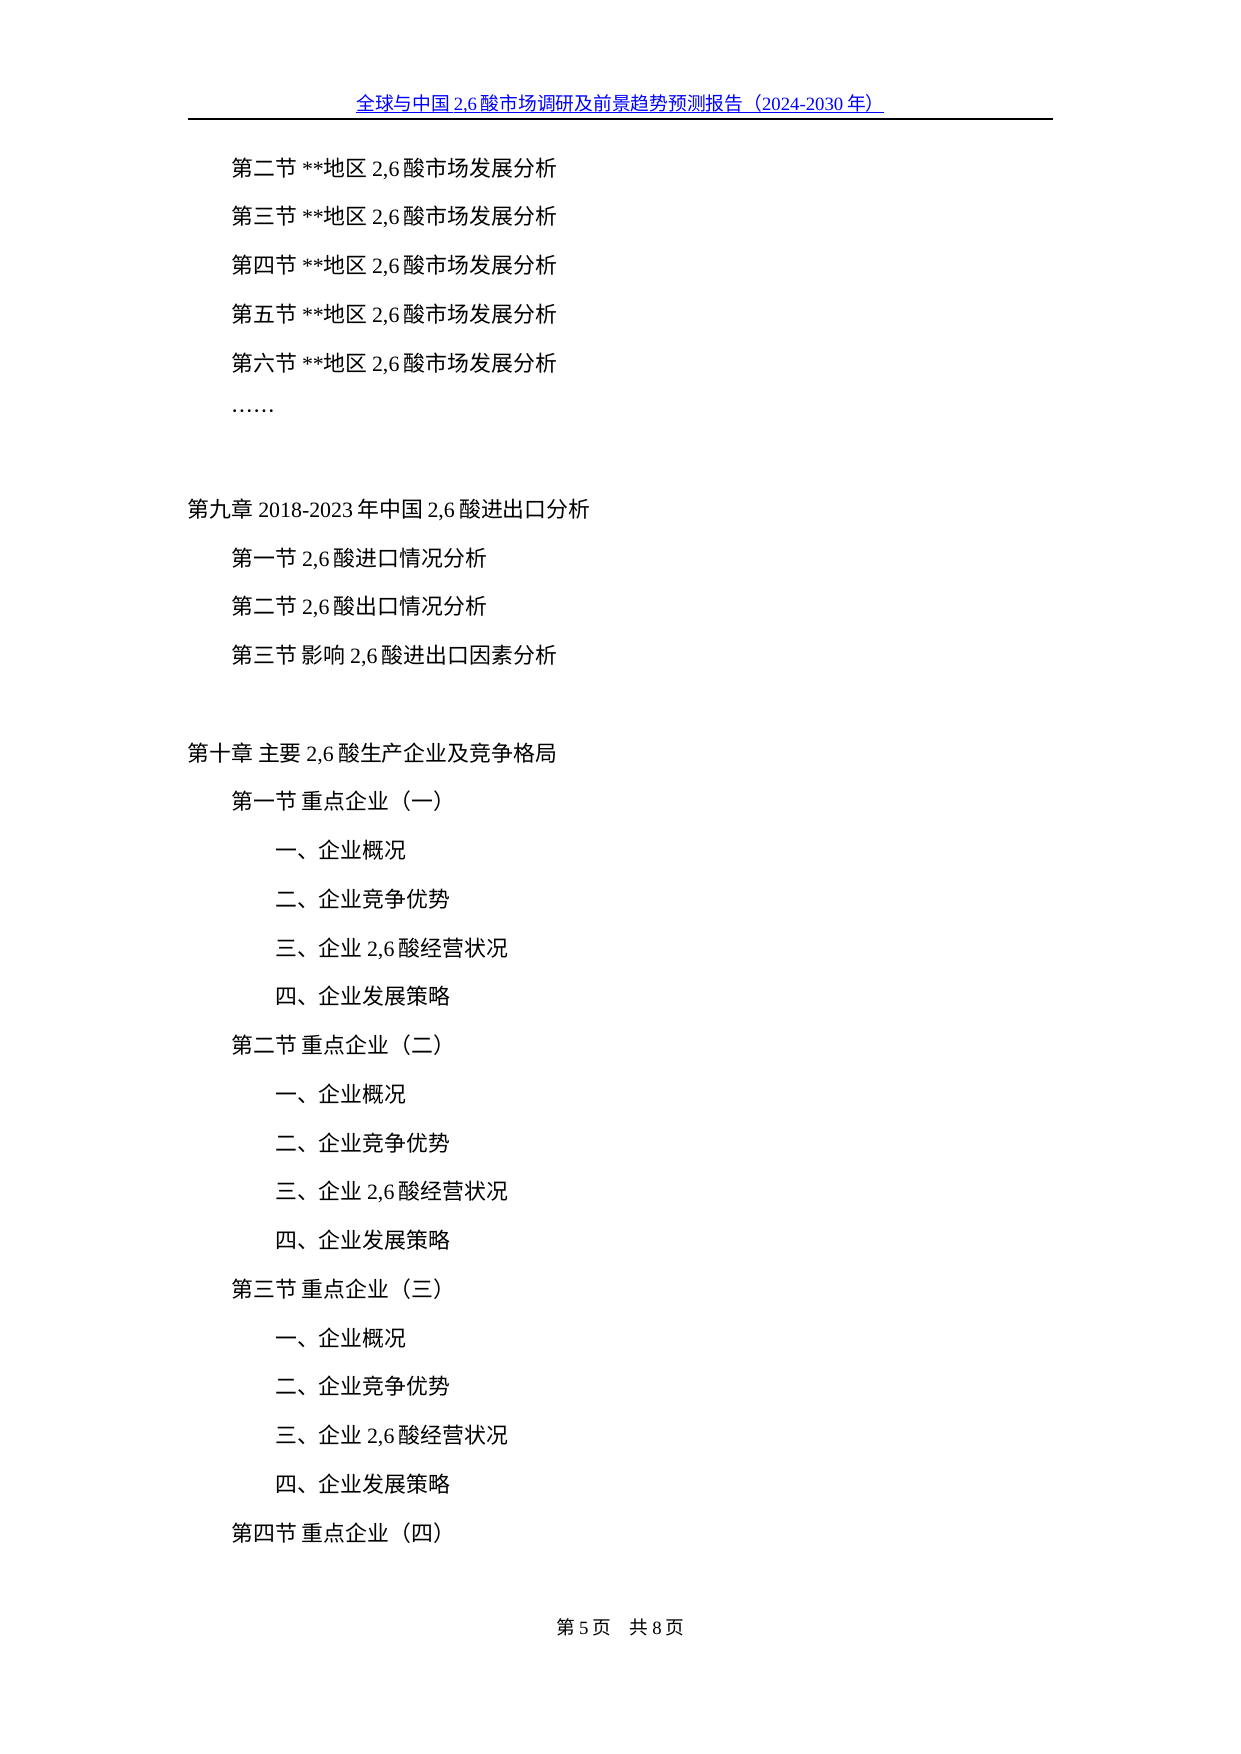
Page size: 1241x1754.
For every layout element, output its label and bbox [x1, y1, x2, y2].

text [187, 150, 1053, 1548]
